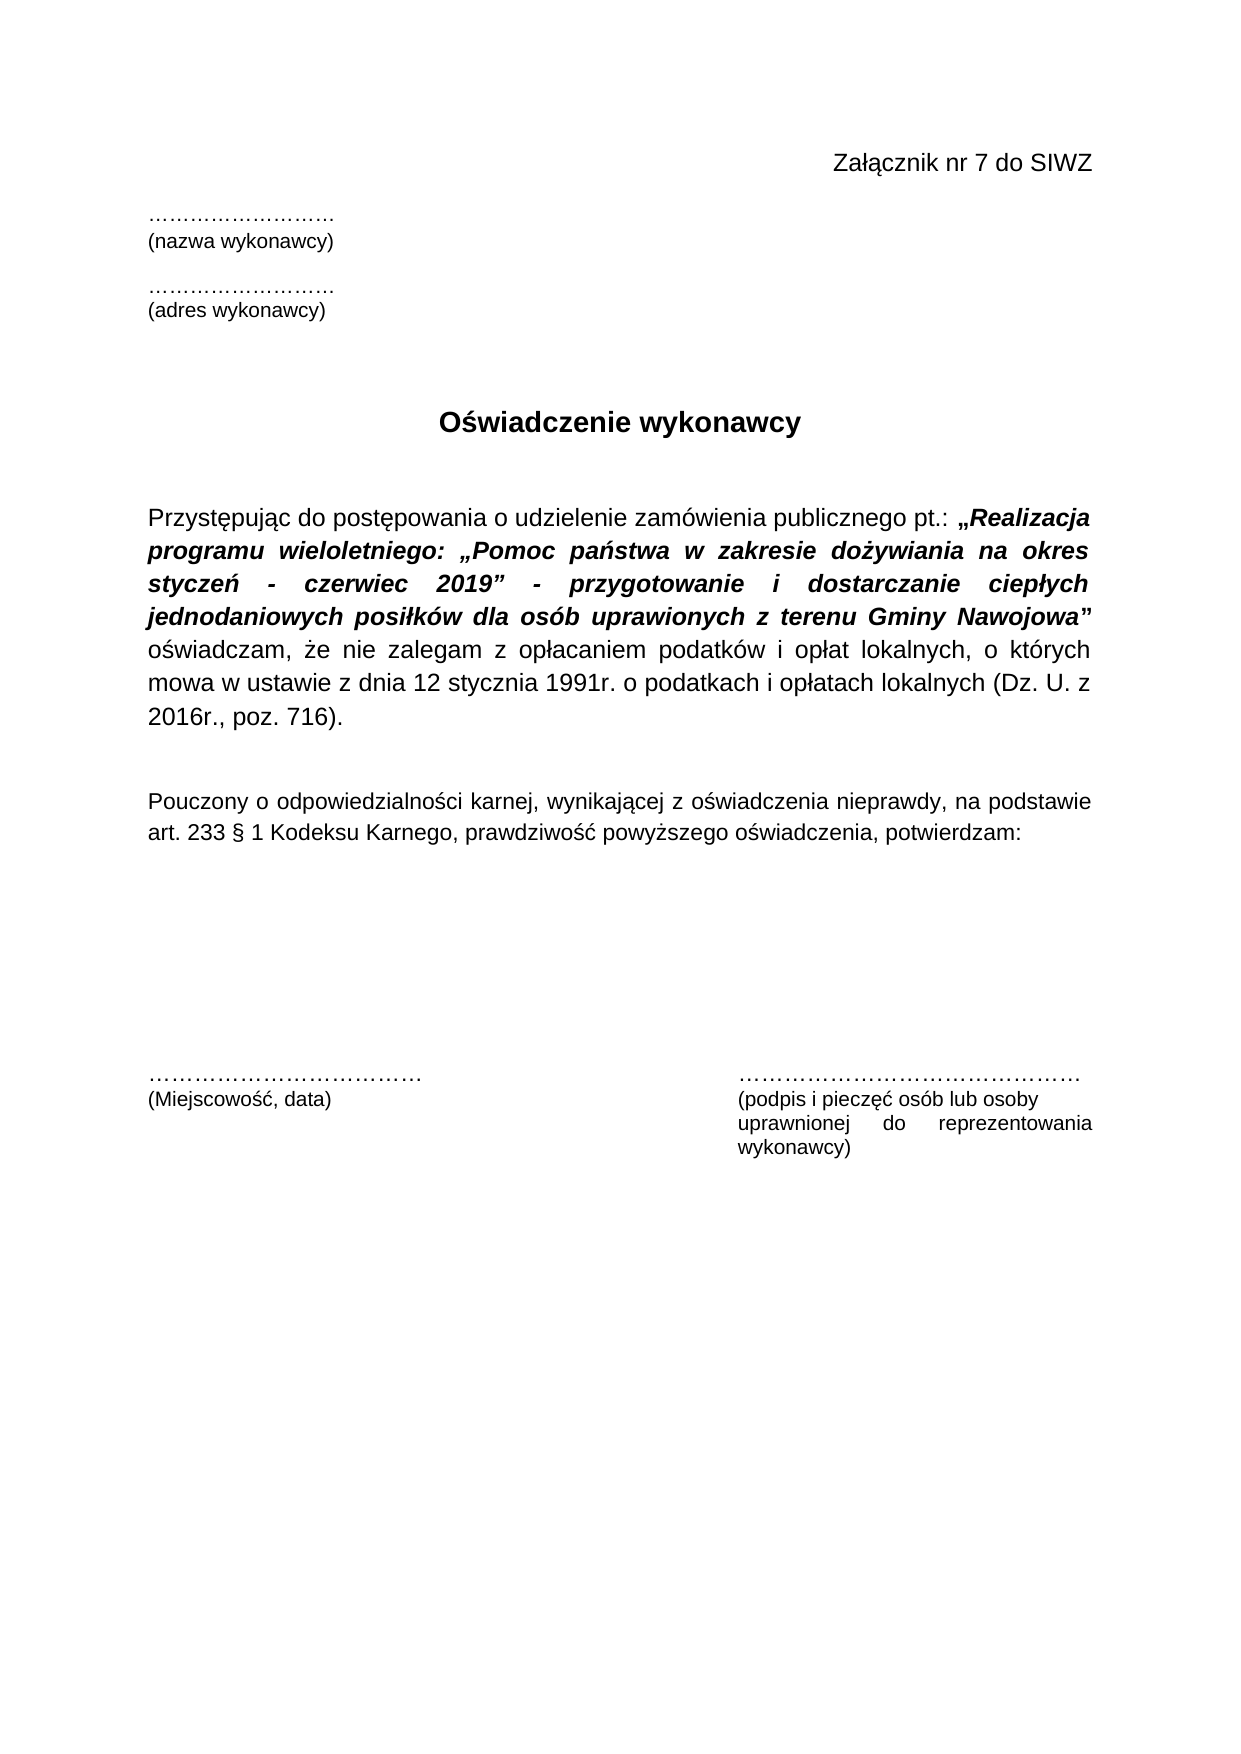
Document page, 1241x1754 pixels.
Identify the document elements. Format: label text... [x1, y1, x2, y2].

text Pouczony o odpowiedzialności karnej, wynikającej z oświadczenia nieprawdy, na podstawie art. 233 § 1 Kodeksu Karnego, prawdziwość powyższego oświadczenia, potwierdzam: [148, 788, 1093, 845]
text ……………………… [148, 274, 1093, 298]
text ……………………… [148, 201, 1093, 225]
text (Miejscowość, data) (podpis i pieczęć osób lub osoby [148, 1087, 1093, 1111]
text Załącznik nr 7 do SIWZ [148, 148, 1093, 176]
text Przystępując do postępowania o udzielenie zamówienia publicznego pt.: „Realizacja programu wieloletniego: „Pomoc państwa w zakresie dożywiania na okres styczeń - czerwiec 2019” - przygotowanie i dostarczanie ciepłych jednodaniowych posiłków dla osób uprawionych z terenu Gminy Nawojowa” oświadczam, że nie zalegam z opłacaniem podatków i opłat lokalnych, o których mowa w ustawie z dnia 12 stycznia 1991r. o podatkach i opłatach lokalnych (Dz. U. z 2016r., poz. 716). [148, 503, 1093, 730]
text uprawnionej do reprezentowania wykonawcy) [738, 1111, 1093, 1158]
text Oświadczenie wykonawcy [148, 405, 1093, 439]
text ……………………………… ……………………………………… [148, 1060, 1093, 1087]
text (nazwa wykonawcy) [148, 229, 1093, 253]
text (adres wykonawcy) [148, 298, 1093, 322]
